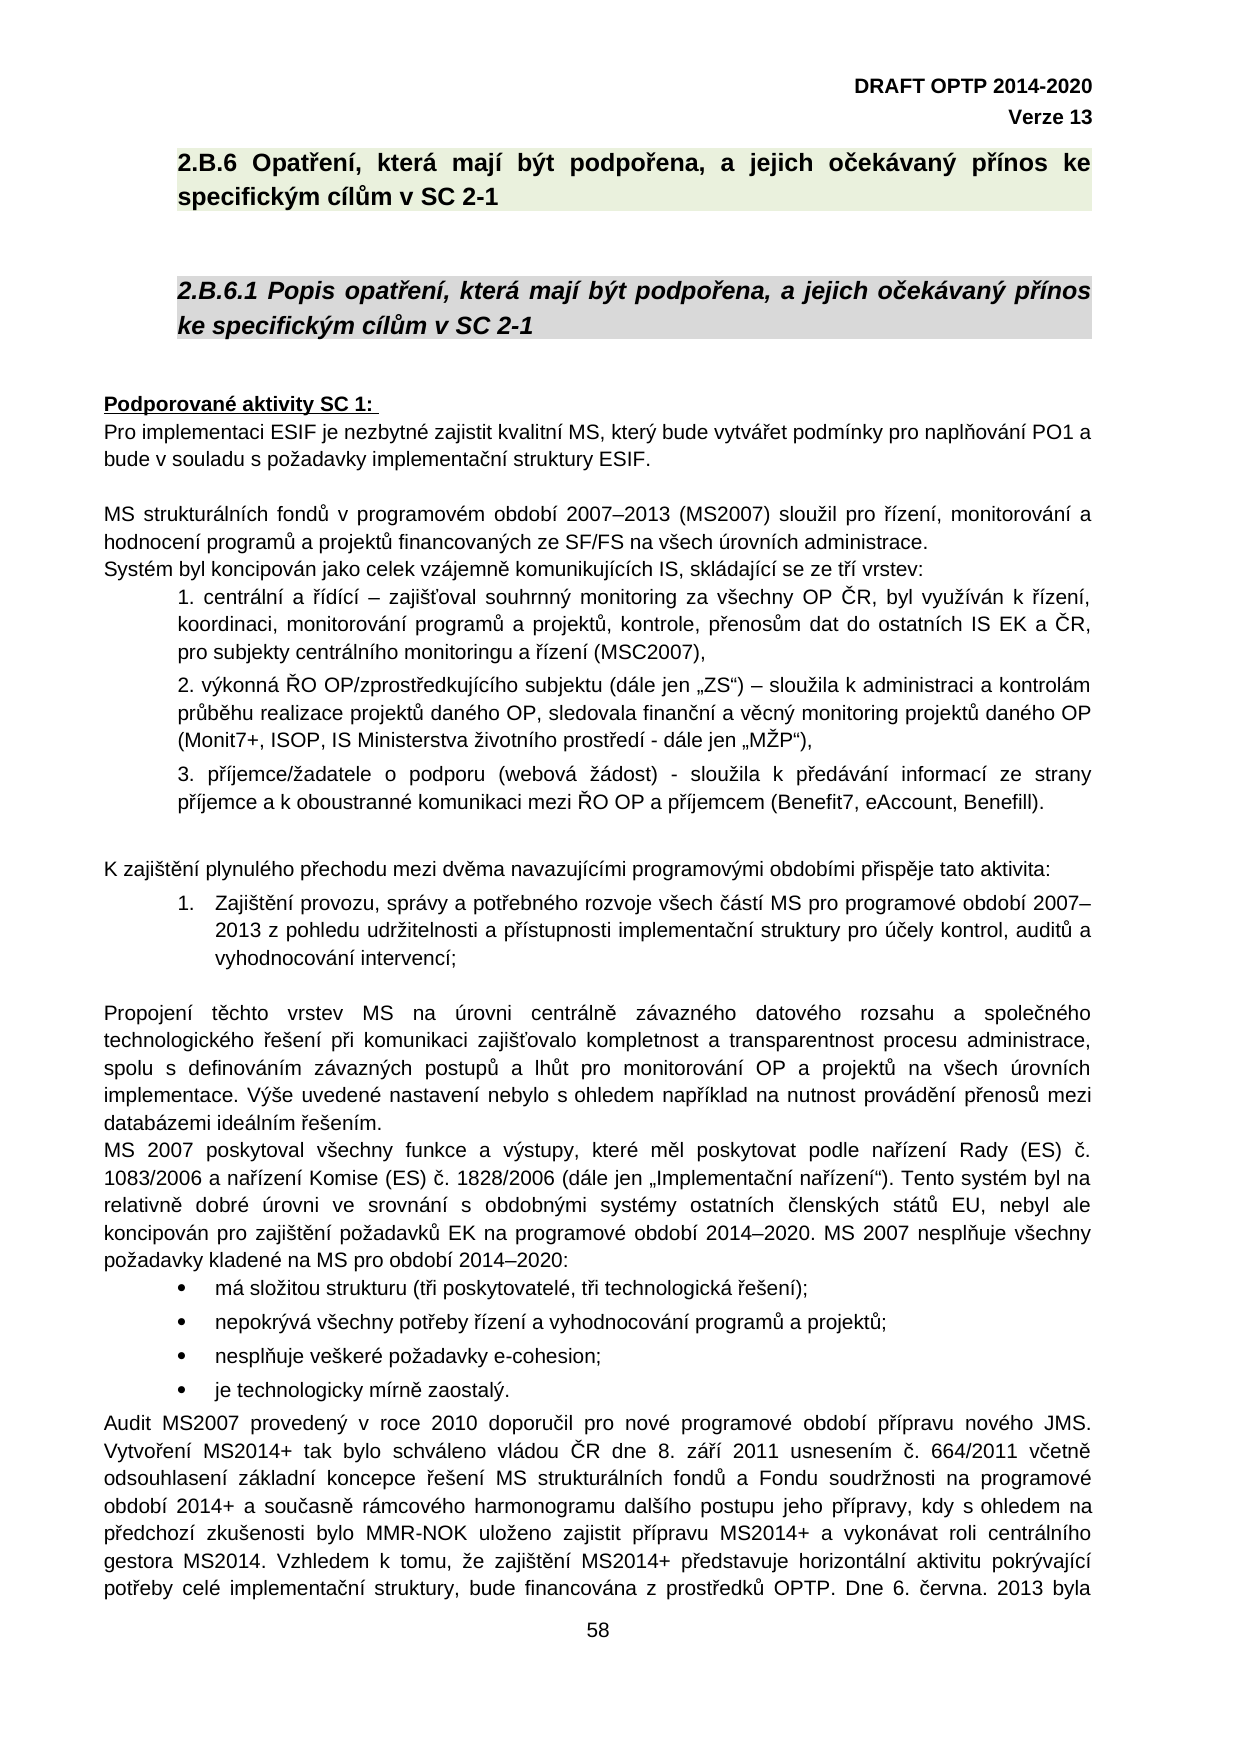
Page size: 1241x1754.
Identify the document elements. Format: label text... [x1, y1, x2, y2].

list má složitou strukturu (tři poskytovatelé, tři technologická řešení); [178, 1276, 1092, 1300]
text 1. centrální a řídící – zajišťoval souhrnný monitoring za všechny OP ČR, byl využíván k řízení, koordinaci, monitorování programů a projektů, kontrole, přenosům dat do ostatních IS EK a ČR, pro subjekty centrálního monitoringu a řízení (MSC2007), [177, 584, 1092, 663]
list Zajištění provozu, správy a potřebného rozvoje všech částí MS pro programové období 2007–2013 z pohledu udržitelnosti a přístupnosti implementační struktury pro účely kontrol, auditů a vyhodnocování intervencí; [177, 891, 1092, 970]
text Pro implementaci ESIF je nezbytné zajistit kvalitní MS, který bude vytvářet podmínky pro naplňování PO1 a bude v souladu s požadavky implementační struktury ESIF. [103, 419, 1092, 471]
text MS 2007 poskytoval všechny funkce a výstupy, které měl poskytovat podle nařízení Rady (ES) č. 1083/2006 a nařízení Komise (ES) č. 1828/2006 (dále jen „Implementační nařízení“). Tento systém byl na relativně dobré úrovni ve srovnání s obdobnými systémy ostatních členských států EU, nebyl ale koncipován pro zajištění požadavků EK na programové období 2014–2020. MS 2007 nesplňuje všechny požadavky kladené na MS pro období 2014–2020: [103, 1138, 1092, 1272]
text 2.B.6.1 Popis opatření, která mají být podpořena, a jejich očekávaný přínos ke specifickým cílům v SC 2-1 [177, 276, 1092, 339]
list nesplňuje veškeré požadavky e-cohesion; [178, 1343, 1092, 1368]
text K zajištění plynulého přechodu mezi dvěma navazujícími programovými obdobími přispěje tato aktivita: [103, 857, 1092, 881]
text MS strukturálních fondů v programovém období 2007–2013 (MS2007) sloužil pro řízení, monitorování a hodnocení programů a projektů financovaných ze SF/FS na všech úrovních administrace. [103, 502, 1092, 553]
list je technologicky mírně zaostalý. [178, 1377, 1092, 1401]
text 2. výkonná ŘO OP/zprostředkujícího subjektu (dále jen „ZS“) – sloužila k administraci a kontrolám průběhu realizace projektů daného OP, sledovala finanční a věcný monitoring projektů daného OP (Monit7+, ISOP, IS Ministerstva životního prostředí - dále jen „MŽP“), [177, 673, 1092, 752]
text 3. příjemce/žadatele o podporu (webová žádost) - sloužila k předávání informací ze strany příjemce a k oboustranné komunikaci mezi ŘO OP a příjemcem (Benefit7, eAccount, Benefill). [177, 762, 1092, 813]
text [103, 1411, 1092, 1600]
text Systém byl koncipován jako celek vzájemně komunikujících IS, skládající se ze tří vrstev: [103, 557, 1092, 581]
list nepokrývá všechny potřeby řízení a vyhodnocování programů a projektů; [178, 1310, 1092, 1334]
text Podporované aktivity SC 1: [103, 392, 1092, 416]
text 2.B.6 Opatření, která mají být podpořena, a jejich očekávaný přínos ke specifickým cílům v SC 2-1 [177, 148, 1092, 211]
text Propojení těchto vrstev MS na úrovni centrálně závazného datového rozsahu a společného technologického řešení při komunikaci zajišťovalo kompletnost a transparentnost procesu administrace, spolu s definováním závazných postupů a lhůt pro monitorování OP a projektů na všech úrovních implementace. Výše uvedené nastavení nebylo s ohledem například na nutnost provádění přenosů mezi databázemi ideálním řešením. [103, 1001, 1092, 1135]
